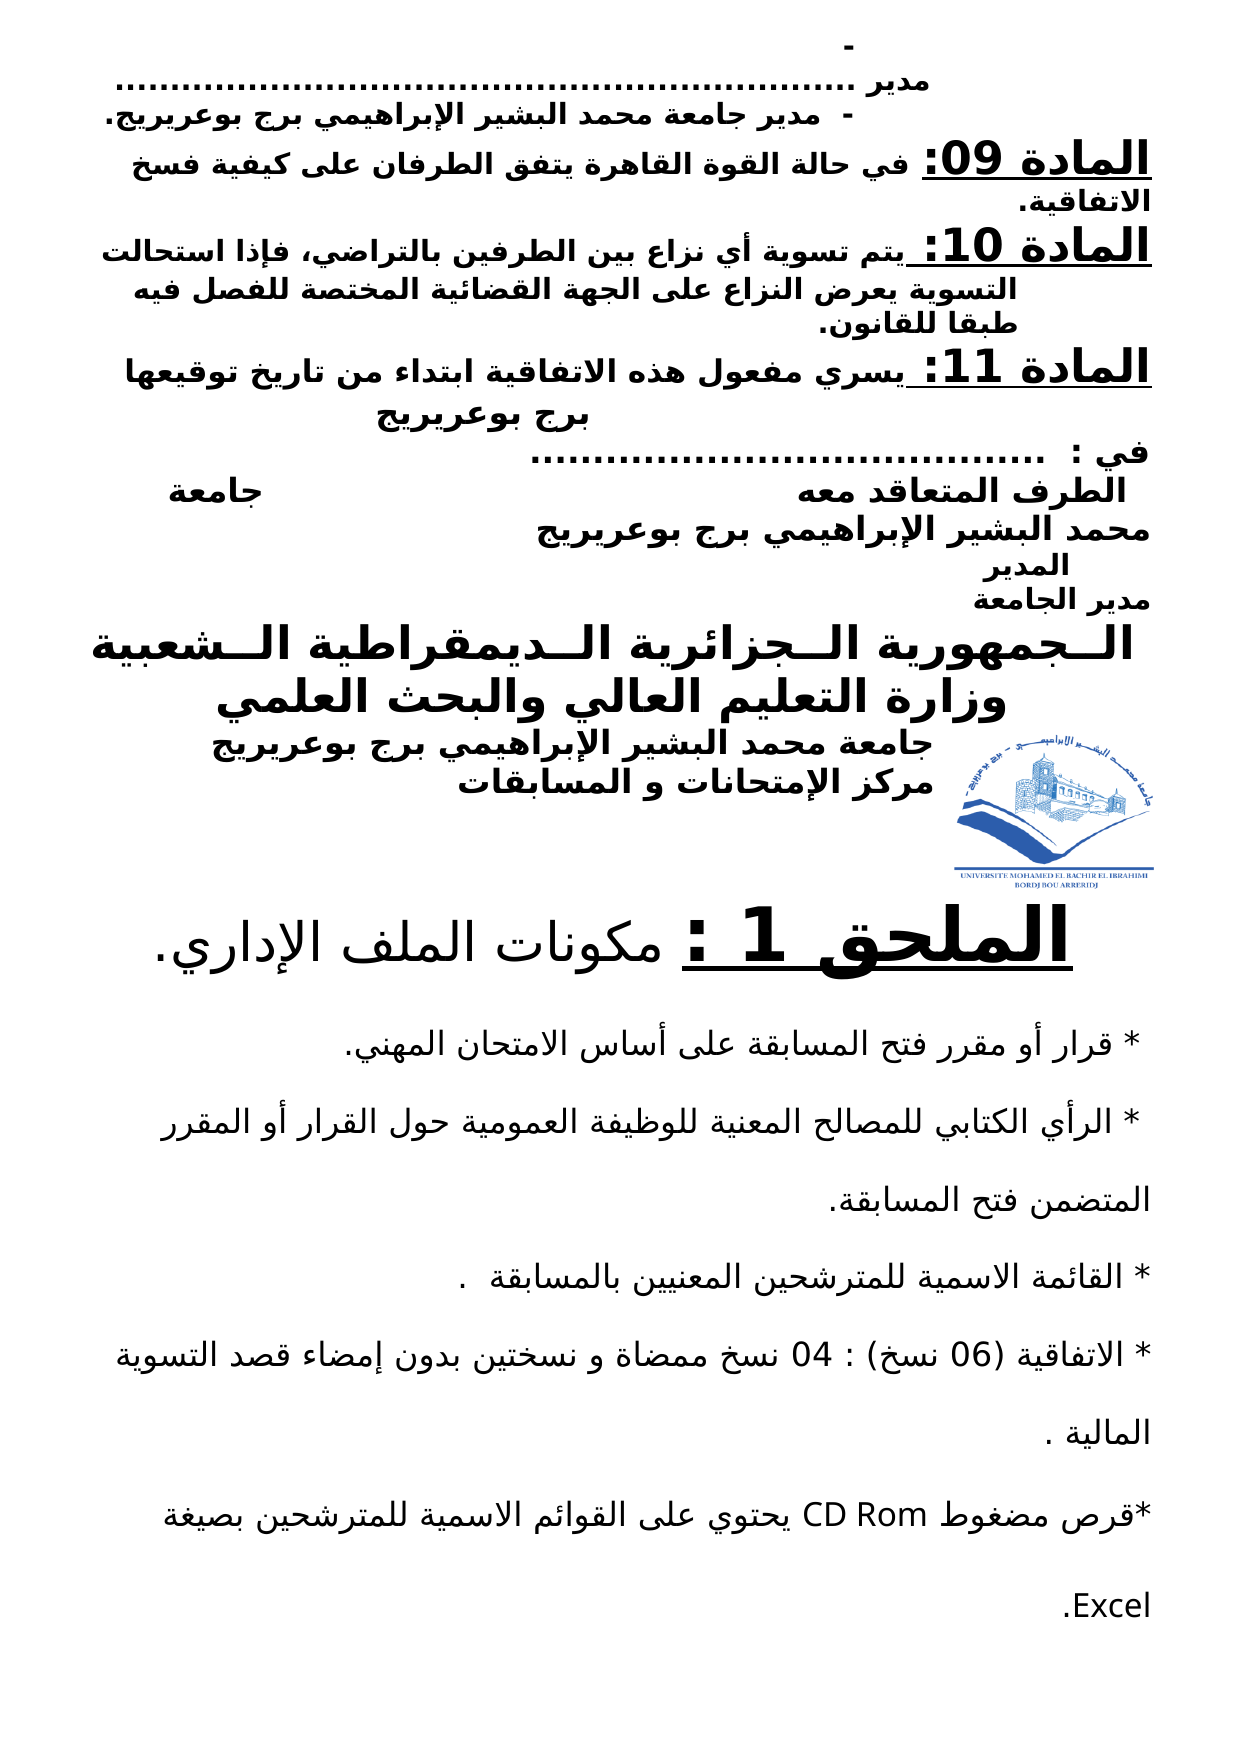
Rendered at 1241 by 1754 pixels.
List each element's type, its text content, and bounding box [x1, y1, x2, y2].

text جامعة محمد البشير الإبراهيمي برج بوعريريج [74, 723, 1152, 762]
text * الرأي الكتابي للمصالح المعنية للوظيفة العمومية حول القرار أو المقرر المتضمن فتح المسابقة. [74, 1102, 1152, 1219]
text برج بوعريريج في : ......................................... [74, 393, 1152, 471]
text مركز الإمتحانات و المسابقات [74, 762, 953, 801]
text الــجمهورية الــجزائرية الــديمقراطية الــشعبية [74, 617, 1152, 670]
text *قرص مضغوط CD Rom يحتوي على القوائم الاسمية للمترشحين بصيغة Excel. [74, 1491, 1152, 1627]
text الملحق 1 : مكونات الملف الإداري. [74, 892, 1152, 979]
text * قرار أو مقرر فتح المسابقة على أساس الامتحان المهني. [74, 1024, 1152, 1063]
text الطرف المتعاقد معه جامعة محمد البشير الإبراهيمي برج بوعريريج [74, 471, 1152, 549]
text - مدير جامعة محمد البشير الإبراهيمي برج بوعريريج. [74, 97, 1078, 131]
text وزارة التعليم العالي والبحث العلمي [74, 670, 1152, 723]
text المادة 09: في حالة القوة القاهرة يتفق الطرفان على كيفية فسخ الاتفاقية. [74, 131, 1152, 219]
text * الاتفاقية (06 نسخ) : 04 نسخ ممضاة و نسختين بدون إمضاء قصد التسوية المالية . [74, 1335, 1152, 1452]
text * القائمة الاسمية للمترشحين المعنيين بالمسابقة . [74, 1258, 1152, 1297]
text المدير مدير الجامعة [74, 549, 1152, 617]
text المادة 10: يتم تسوية أي نزاع بين الطرفين بالتراضي، فإذا استحالت التسوية يعرض النزاع على الجهة القضائية المختصة للفصل فيه طبقا للقانون. [74, 219, 1152, 340]
text المادة 11: يسري مفعول هذه الاتفاقية ابتداء من تاريخ توقيعها [74, 340, 1152, 393]
text - مدير ................................................................... [74, 29, 1078, 97]
